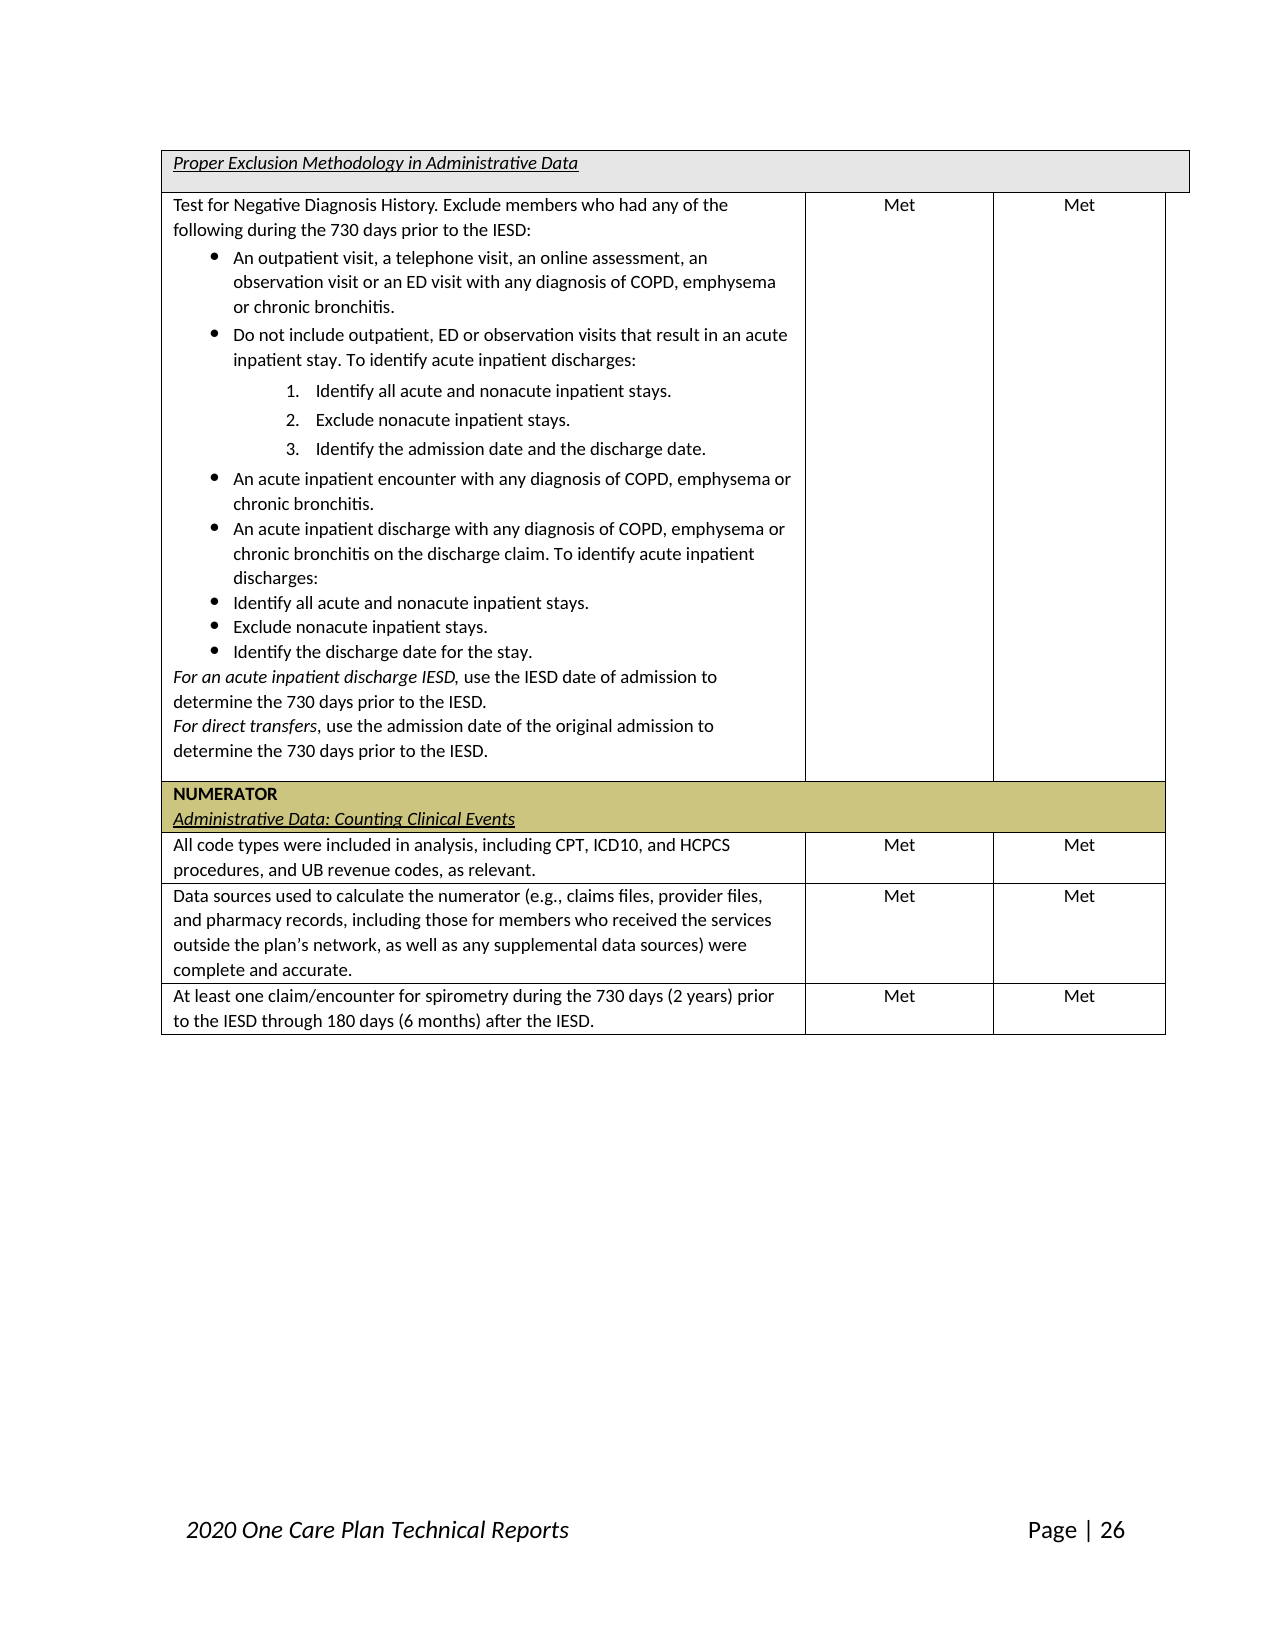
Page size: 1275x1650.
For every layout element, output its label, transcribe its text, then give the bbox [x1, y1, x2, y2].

table_cell Met [806, 884, 993, 983]
table_header Proper Exclusion Methodology in Administrative Data [162, 151, 806, 192]
table_cell Met [806, 193, 993, 781]
table_header [1128, 151, 1165, 192]
table_cell Data sources used to calculate the numerator (e.g., claims files, provider files, and pharmacy records, including those for members who received the services outside the plan’s network, as well as any supplemental data sources) were complete and accurate. [162, 884, 805, 983]
table_cell Met [994, 884, 1165, 983]
table_cell Met [994, 833, 1165, 883]
table_cell At least one claim/encounter for spirometry during the 730 days (2 years) prior to the IESD through 180 days (6 months) after the IESD. [162, 984, 805, 1034]
table_header [1018, 151, 1090, 192]
table_cell Test for Negative Diagnosis History. Exclude members who had any of the following during the 730 days prior to the IESD: An outpatient visit, a telephone visit, an online assessment, an observation visit or an ED visit with any diagnosis of COPD, emphysema or chronic bronchitis. Do not include outpatient, ED or observation visits that result in an acute inpatient stay. To identify acute inpatient discharges: 1. Identify all acute and nonacute inpatient stays. 2. Exclude nonacute inpatient stays. 3. Identify the admission date and the discharge date. An acute inpatient encounter with any diagnosis of COPD, emphysema or chronic bronchitis. An acute inpatient discharge with any diagnosis of COPD, emphysema or chronic bronchitis on the discharge claim. To identify acute inpatient discharges: Identify all acute and nonacute inpatient stays. Exclude nonacute inpatient stays. Identify the discharge date for the stay. For an acute inpatient discharge IESD, use the IESD date of admission to determine the 730 days prior to the IESD. For direct transfers, use the admission date of the original admission to determine the 730 days prior to the IESD. [162, 193, 805, 781]
table_cell Met [806, 984, 993, 1034]
table_header [1090, 151, 1128, 192]
table_header [806, 151, 993, 192]
table_header [1165, 151, 1189, 192]
table_header [993, 151, 1018, 192]
table_cell Met [994, 984, 1165, 1034]
table_cell Met [806, 833, 993, 883]
table_cell All code types were included in analysis, including CPT, ICD10, and HCPCS procedures, and UB revenue codes, as relevant. [162, 833, 805, 883]
table_cell Met [994, 193, 1165, 781]
table_cell NUMERATOR Administrative Data: Counting Clinical Events [162, 782, 1165, 832]
